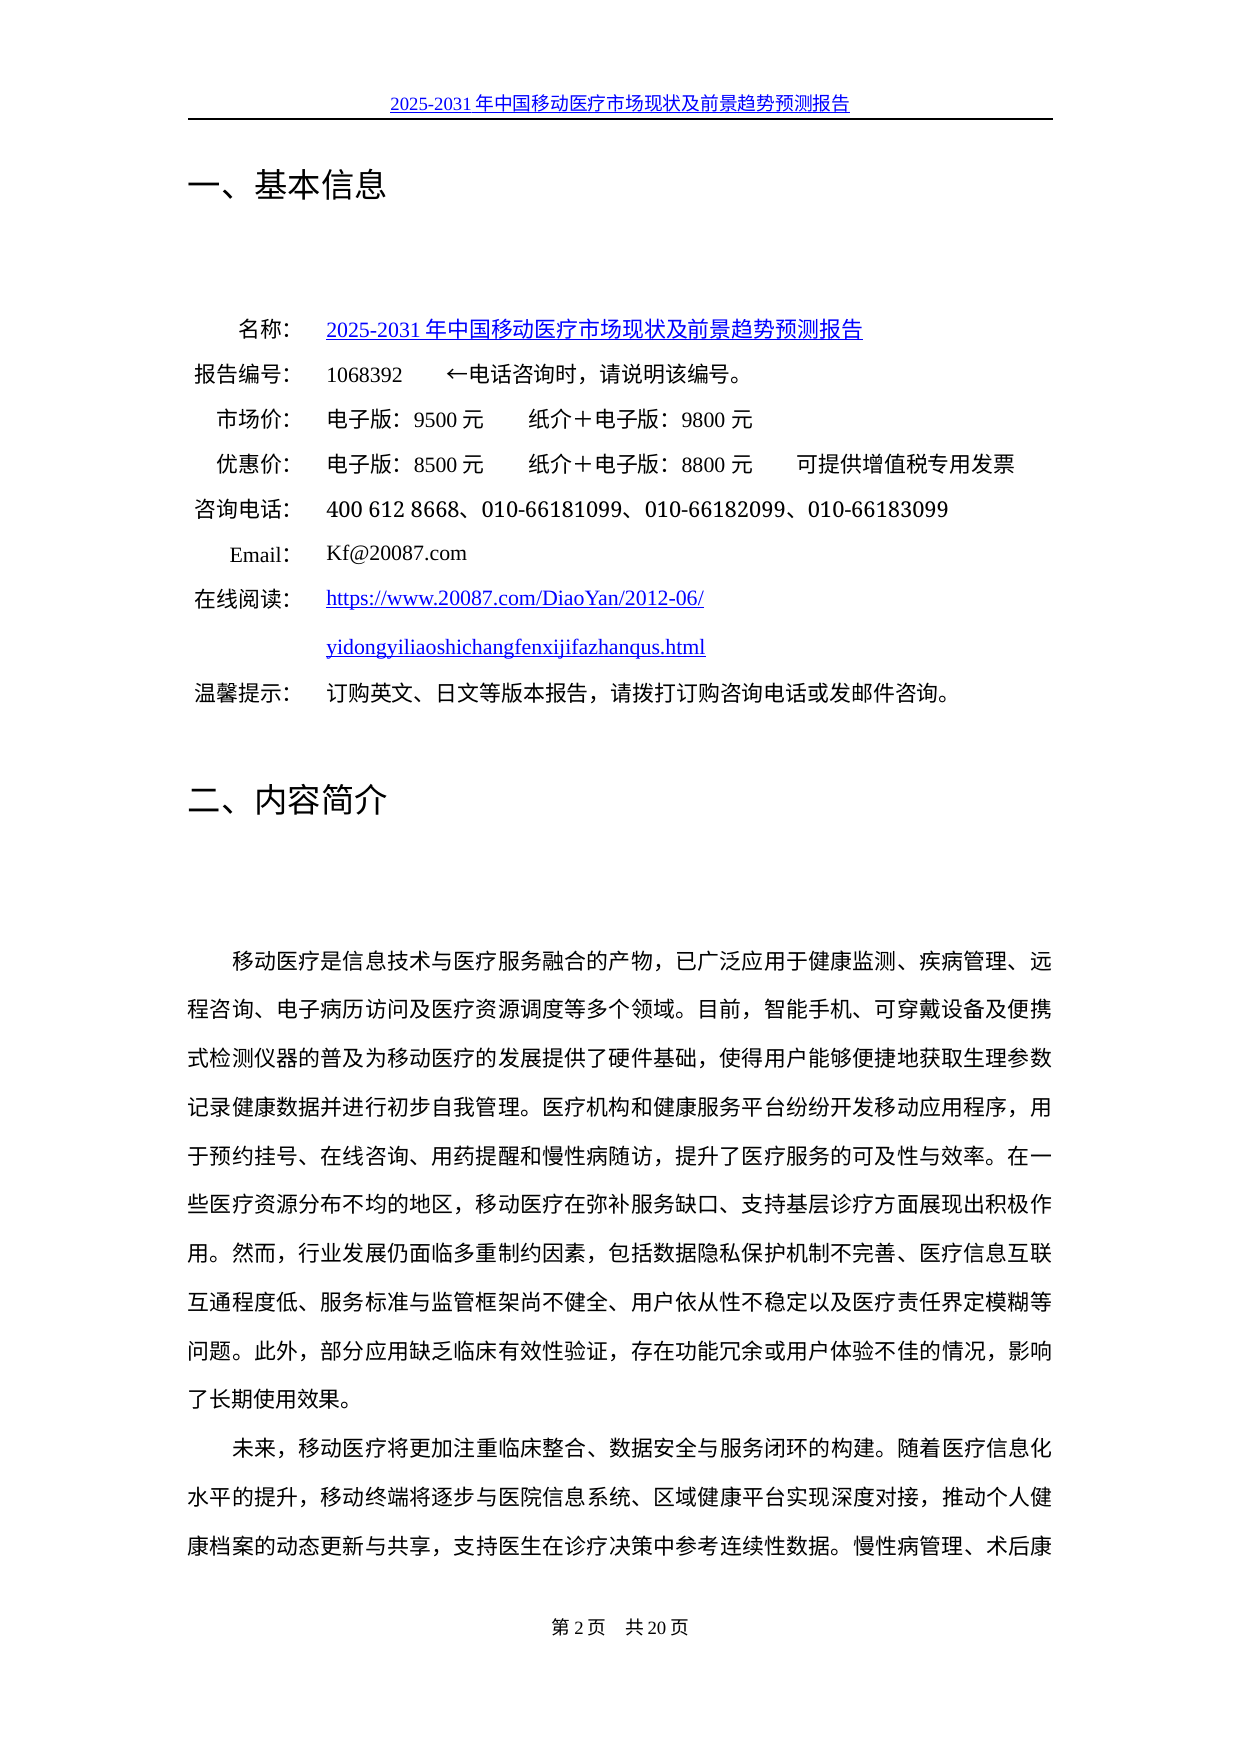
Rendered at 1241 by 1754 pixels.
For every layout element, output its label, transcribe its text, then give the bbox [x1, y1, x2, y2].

title 二、内容简介 [187, 766, 1053, 831]
table_cell 在线阅读： [167, 582, 315, 675]
table_cell 400 612 8668、010-66181099、010-66182099、010-66183099 [315, 492, 1073, 537]
table_cell 咨询电话： [167, 492, 315, 537]
table_cell 电子版：8500 元 纸介＋电子版：8800 元 可提供增值税专用发票 [315, 447, 1073, 492]
title 一、基本信息 [187, 150, 1053, 215]
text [187, 943, 1053, 1561]
table_cell 优惠价： [167, 447, 315, 492]
table_cell [315, 582, 1073, 675]
table_cell 市场价： [167, 402, 315, 447]
table_cell Email： [167, 537, 315, 582]
table_header 名称： [167, 312, 315, 357]
table_cell Kf@20087.com [315, 537, 1073, 582]
table_cell 1068392 ←电话咨询时，请说明该编号。 [315, 357, 1073, 402]
table_cell 订购英文、日文等版本报告，请拨打订购咨询电话或发邮件咨询。 [315, 675, 1073, 720]
table_cell 电子版：9500 元 纸介＋电子版：9800 元 [315, 402, 1073, 447]
table_header 2025-2031年中国移动医疗市场现状及前景趋势预测报告 [315, 312, 1073, 357]
table_cell 温馨提示： [167, 675, 315, 720]
table_cell 报告编号： [167, 357, 315, 402]
